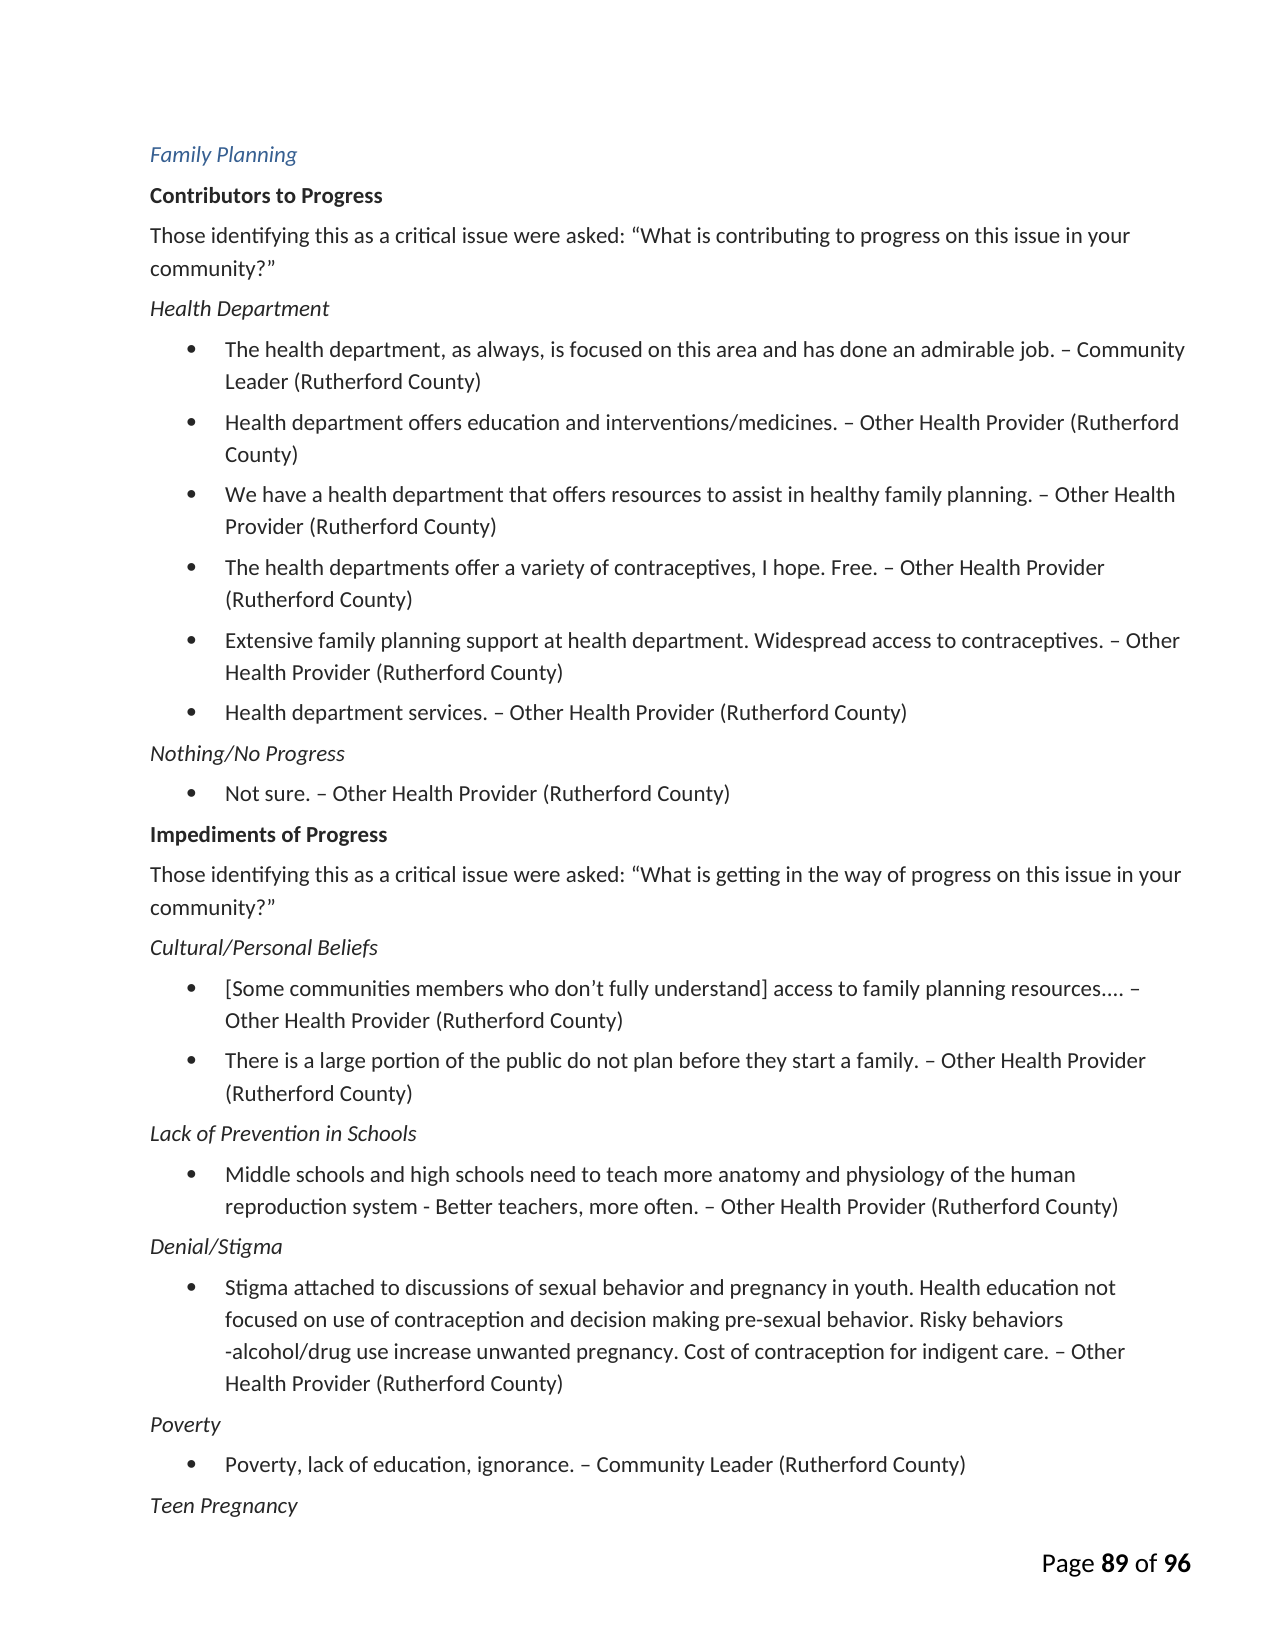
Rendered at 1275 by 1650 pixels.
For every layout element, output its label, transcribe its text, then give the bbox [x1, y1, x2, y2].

text Those identifying this as a critical issue were asked: “What is getting in the way of progress on this issue in your community?” [150, 861, 1191, 921]
text Poverty [150, 1410, 1191, 1438]
text Lack of Prevention in Schools [150, 1119, 1191, 1147]
subtitle Family Planning [150, 141, 1191, 169]
list Health department offers education and interventions/medicines. – Other Health Provider (Rutherford County) [187, 408, 1191, 468]
list The health department, as always, is focused on this area and has done an admirable job. – Community Leader (Rutherford County) [187, 335, 1191, 395]
text Health Department [150, 294, 1191, 322]
text Those identifying this as a critical issue were asked: “What is contributing to progress on this issue in your community?” [150, 222, 1191, 282]
text Contributors to Progress [150, 181, 1191, 209]
text Cultural/Personal Beliefs [150, 933, 1191, 961]
text Impediments of Progress [150, 820, 1191, 848]
list Poverty, lack of education, ignorance. – Community Leader (Rutherford County) [187, 1451, 1191, 1478]
list Middle schools and high schools need to teach more anatomy and physiology of the human reproduction system - Better teachers, more often. – Other Health Provider (Rutherford County) [187, 1160, 1191, 1220]
text Denial/Stigma [150, 1232, 1191, 1260]
list There is a large portion of the public do not plan before they start a family. – Other Health Provider (Rutherford County) [187, 1046, 1191, 1107]
list Not sure. – Other Health Provider (Rutherford County) [187, 779, 1191, 807]
text Teen Pregnancy [150, 1491, 1191, 1519]
list Extensive family planning support at health department. Widespread access to contraceptives. – Other Health Provider (Rutherford County) [187, 626, 1191, 686]
list We have a health department that offers resources to assist in healthy family planning. – Other Health Provider (Rutherford County) [187, 480, 1191, 541]
text Nothing/No Progress [150, 739, 1191, 767]
list Stigma attached to discussions of sexual behavior and pregnancy in youth. Health education not focused on use of contraception and decision making pre-sexual behavior. Risky behaviors -alcohol/drug use increase unwanted pregnancy. Cost of contraception for indigent care. – Other Health Provider (Rutherford County) [187, 1273, 1191, 1397]
list The health departments offer a variety of contraceptives, I hope. Free. – Other Health Provider (Rutherford County) [187, 553, 1191, 613]
list Health department services. – Other Health Provider (Rutherford County) [187, 698, 1191, 726]
list [Some communities members who don’t fully understand] access to family planning resources.... – Other Health Provider (Rutherford County) [187, 974, 1191, 1034]
